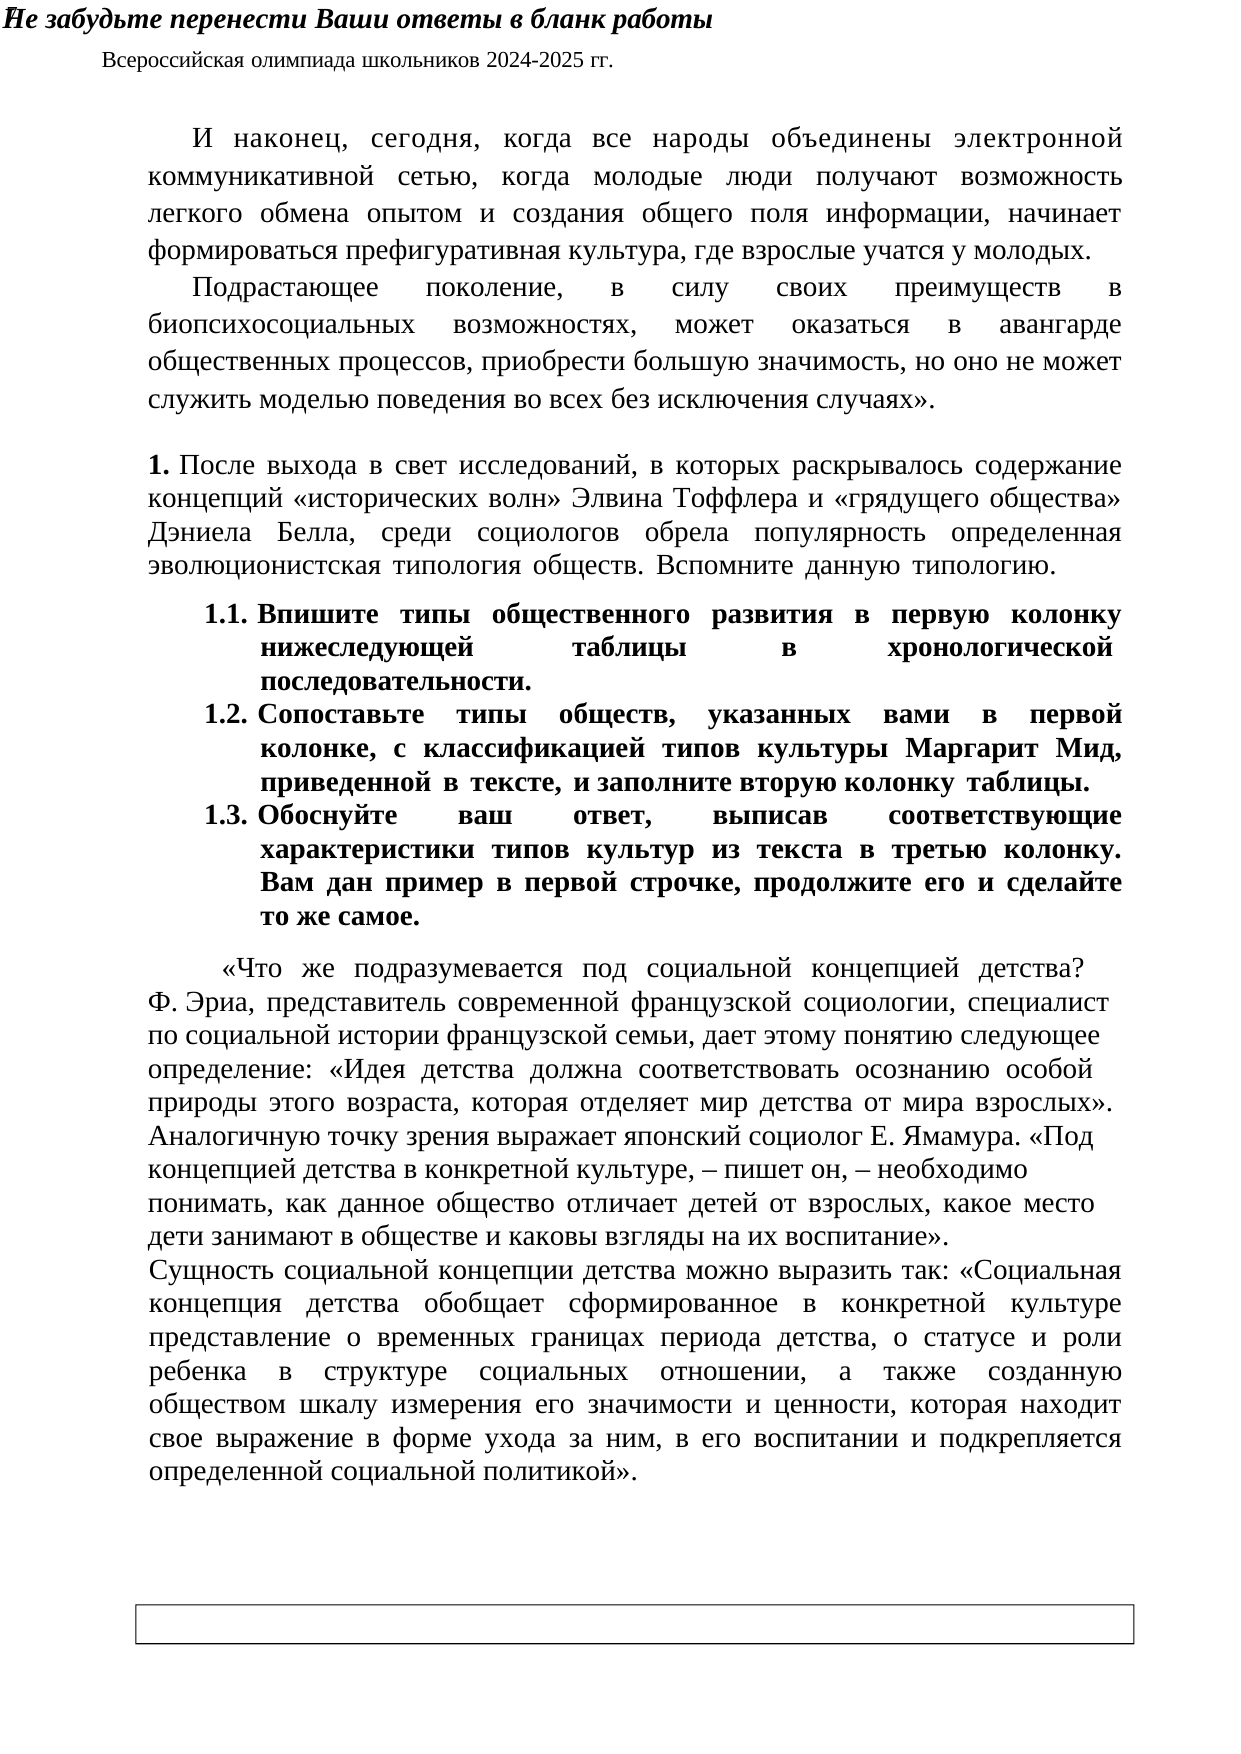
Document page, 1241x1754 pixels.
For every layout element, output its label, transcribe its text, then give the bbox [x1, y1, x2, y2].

list Впишите типы общественного развития в первую колонку нижеследующей таблицы в хронологической последовательности. [204, 596, 1122, 697]
text И наконец, сегодня, когда все народы объединены электронной коммуникативной сетью, когда молодые люди получают возможность легкого обмена опытом и создания общего поля информации, начинает формироваться префигуративная культура, где взрослые учатся у молодых. [148, 120, 1123, 266]
list Сопоставьте типы обществ, указанных вами в первой колонке, с классификацией типов культуры Маргарит Мид, приведенной в тексте, и заполните вторую колонку таблицы. [204, 697, 1123, 797]
list После выхода в свет исследований, в которых раскрывалось содержание концепций «исторических волн» Элвина Тоффлера и «грядущего общества» Дэниела Белла, среди социологов обрела популярность определенная эволюционистская типология обществ. Вспомните данную типологию. [148, 447, 1123, 581]
text Подрастающее поколение, в силу своих преимуществ в биопсихосоциальных возможностях, может оказаться в авангарде общественных процессов, приобрести большую значимость, но оно не может служить моделью поведения во всех без исключения случаях». [148, 269, 1123, 414]
list Обоснуйте ваш ответ, выписав соответствующие характеристики типов культур из текста в третью колонку. Вам дан пример в первой строчке, продолжите его и сделайте то же самое. [204, 797, 1122, 931]
text «Что же подразумевается под социальной концепцией детства? Ф. Эриа, представитель современной французской социологии, специалист по социальной истории французской семьи, дает этому понятию следующее определение: «Идея детства должна соответствовать осознанию особой природы этого возраста, которая отделяет мир детства от мира взрослых». Аналогичную точку зрения выражает японский социолог Е. Ямамура. «Под концепцией детства в конкретной культуре, – пишет он, – необходимо понимать, как данное общество отличает детей от взрослых, какое место дети занимают в обществе и каковы взгляды на их воспитание». [148, 950, 1116, 1252]
text Сущность социальной концепции детства можно выразить так: «Социальная концепция детства обобщает сформированное в конкретной культуре представление о временных границах периода детства, о статусе и роли ребенка в структуре социальных отношении, а также созданную обществом шкалу измерения его значимости и ценности, которая находит свое выражение в форме ухода за ним, в его воспитании и подкрепляется определенной социальной политикой». [148, 1252, 1123, 1487]
